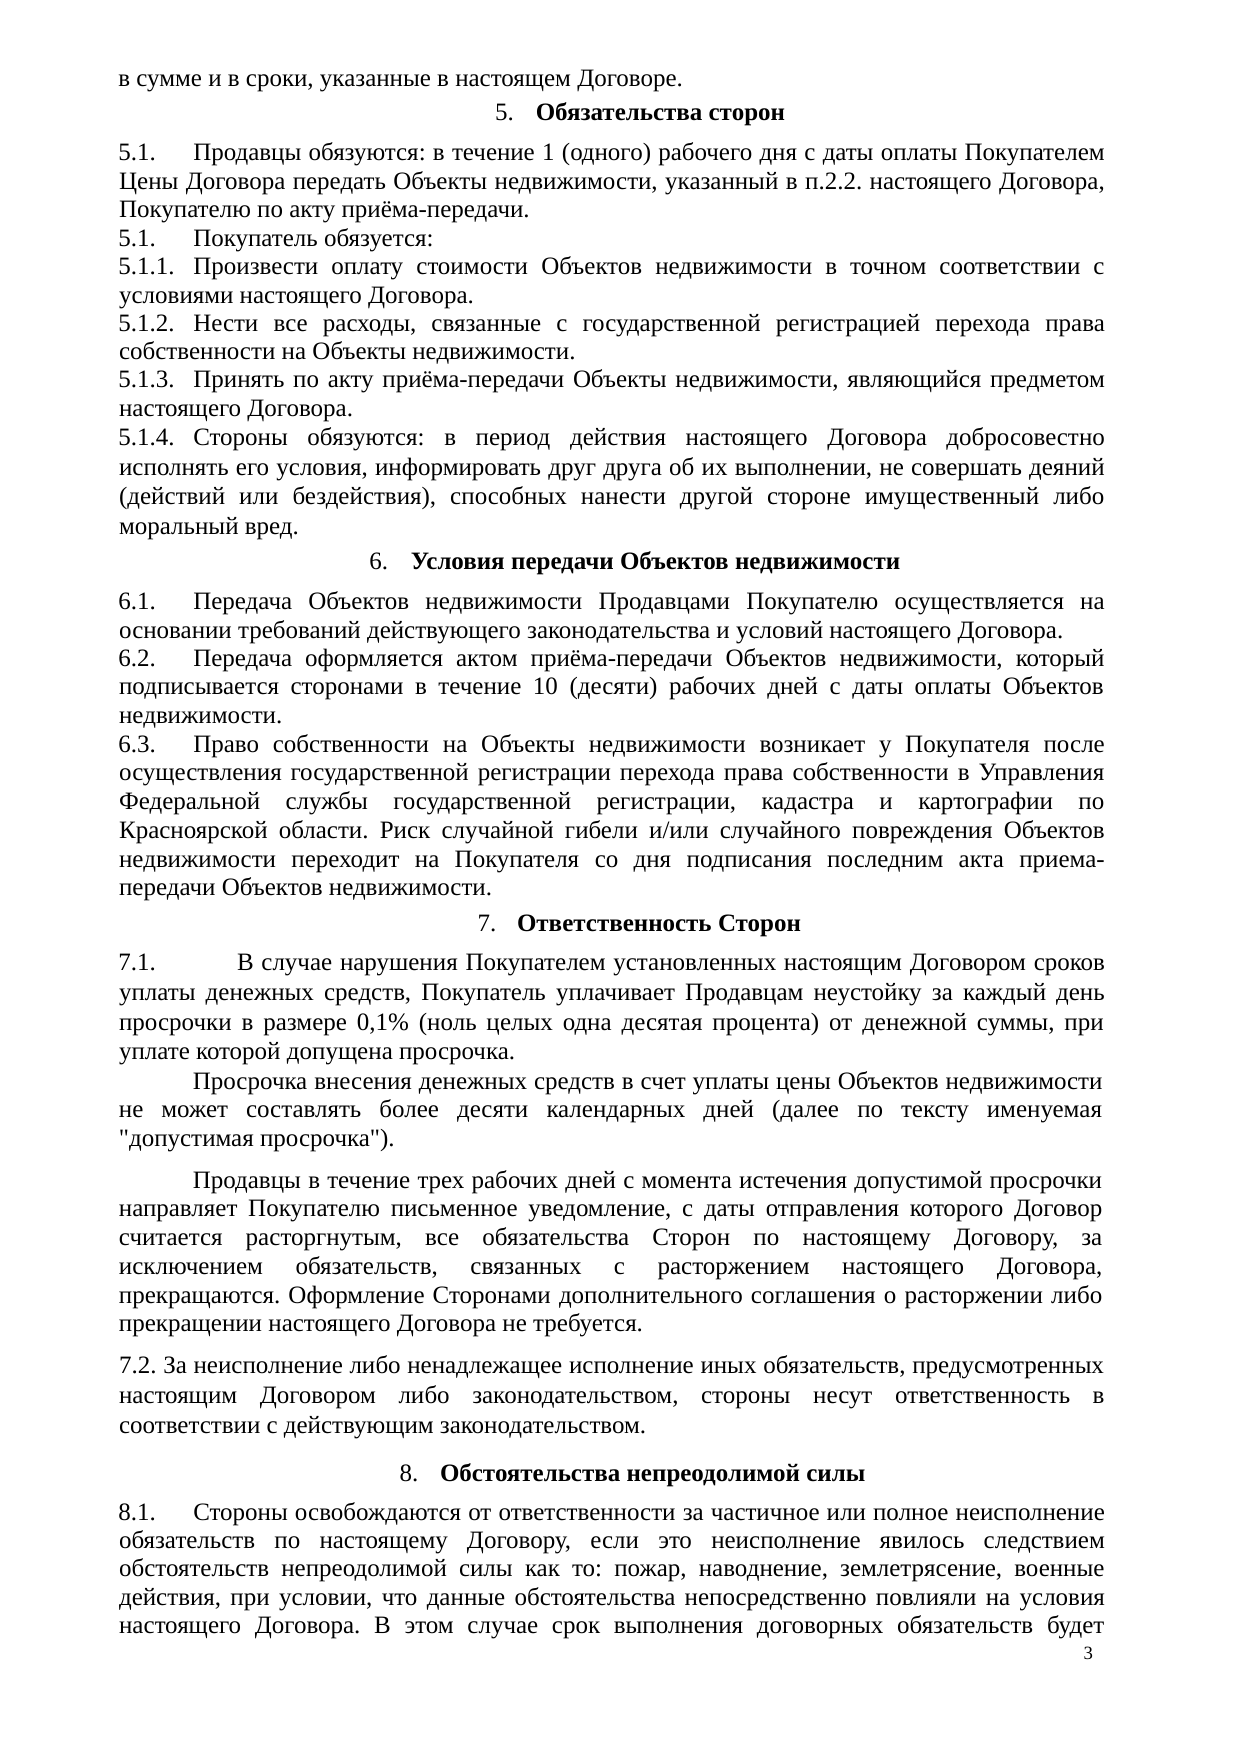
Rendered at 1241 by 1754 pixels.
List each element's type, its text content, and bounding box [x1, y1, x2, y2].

list Условия передачи Объектов недвижимости [369, 555, 1122, 574]
list Обязательства сторон [495, 106, 1122, 124]
list Покупатель обязуется: [118, 223, 1122, 252]
text Просрочка внесения денежных средств в счет уплаты цены Объектов недвижимости не может составлять более десяти календарных дней (далее по тексту именуемая "допустимая просрочка"). [119, 1066, 1103, 1152]
list Ответственность Сторон [477, 916, 1122, 935]
list В случае нарушения Покупателем установленных настоящим Договором сроков уплаты денежных средств, Покупатель уплачивает Продавцам неустойку за каждый день просрочки в размере 0,1% (ноль целых одна десятая процента) от денежной суммы, при уплате которой допущена просрочка. [118, 947, 1105, 1065]
list Передача оформляется актом приёма-передачи Объектов недвижимости, который подписывается сторонами в течение 10 (десяти) рабочих дней с даты оплаты Объектов недвижимости. [118, 644, 1105, 728]
text Продавцы в течение трех рабочих дней с момента истечения допустимой просрочки направляет Покупателю письменное уведомление, с даты отправления которого Договор считается расторгнутым, все обязательства Сторон по настоящему Договору, за исключением обязательств, связанных с расторжением настоящего Договора, прекращаются. Оформление Сторонами дополнительного соглашения о расторжении либо прекращении настоящего Договора не требуется. [119, 1165, 1103, 1337]
list Передача Объектов недвижимости Продавцами Покупателю осуществляется на основании требований действующего законодательства и условий настоящего Договора. [118, 586, 1105, 644]
list Принять по акту приёма-передачи Объекты недвижимости, являющийся предметом настоящего Договора. [118, 365, 1105, 422]
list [118, 1498, 1105, 1639]
list Произвести оплату стоимости Объектов недвижимости в точном соответствии с условиями настоящего Договора. [118, 252, 1105, 309]
list Обстоятельства непреодолимой силы [399, 1466, 1122, 1485]
list Нести все расходы, связанные с государственной регистрацией перехода права собственности на Объекты недвижимости. [118, 309, 1105, 365]
list Стороны обязуются: в период действия настоящего Договора добросовестно исполнять его условия, информировать друг друга об их выполнении, не совершать деяний (действий или бездействия), способных нанести другой стороне имущественный либо моральный вред. [118, 422, 1105, 540]
list Право собственности на Объекты недвижимости возникает у Покупателя после осуществления государственной регистрации перехода права собственности в Управления Федеральной службы государственной регистрации, кадастра и картографии по Красноярской области. Риск случайной гибели и/или случайного повреждения Объектов недвижимости переходит на Покупателя со дня подписания последним акта приема-передачи Объектов недвижимости. [118, 729, 1105, 901]
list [118, 63, 1106, 92]
list Продавцы обязуются: в течение 1 (одного) рабочего дня с даты оплаты Покупателем Цены Договора передать Объекты недвижимости, указанный в п.2.2. настоящего Договора, Покупателю по акту приёма-передачи. [118, 137, 1105, 223]
text 7.2. За неисполнение либо ненадлежащее исполнение иных обязательств, предусмотренных настоящим Договором либо законодательством, стороны несут ответственность в соответствии с действующим законодательством. [119, 1350, 1105, 1439]
